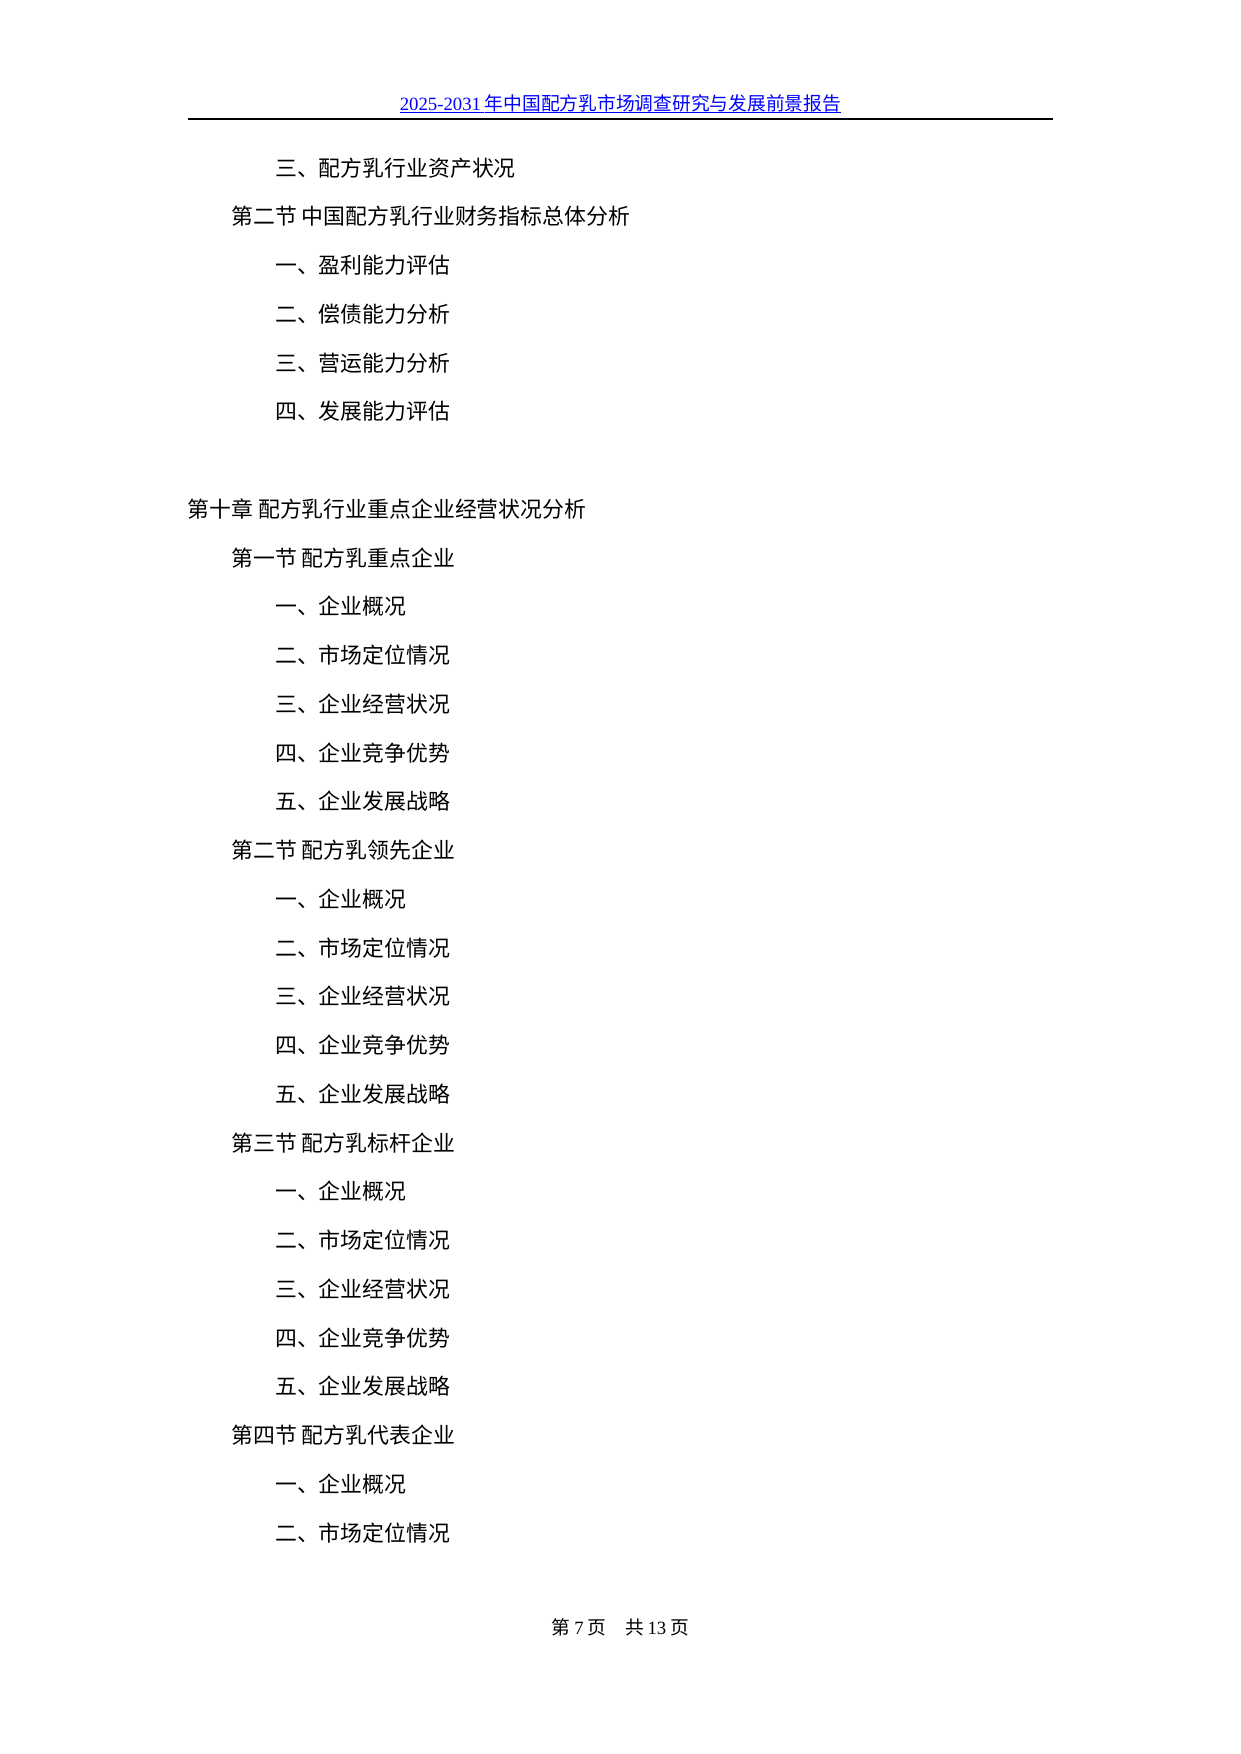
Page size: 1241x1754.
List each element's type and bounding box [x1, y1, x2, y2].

text [187, 150, 1053, 1548]
